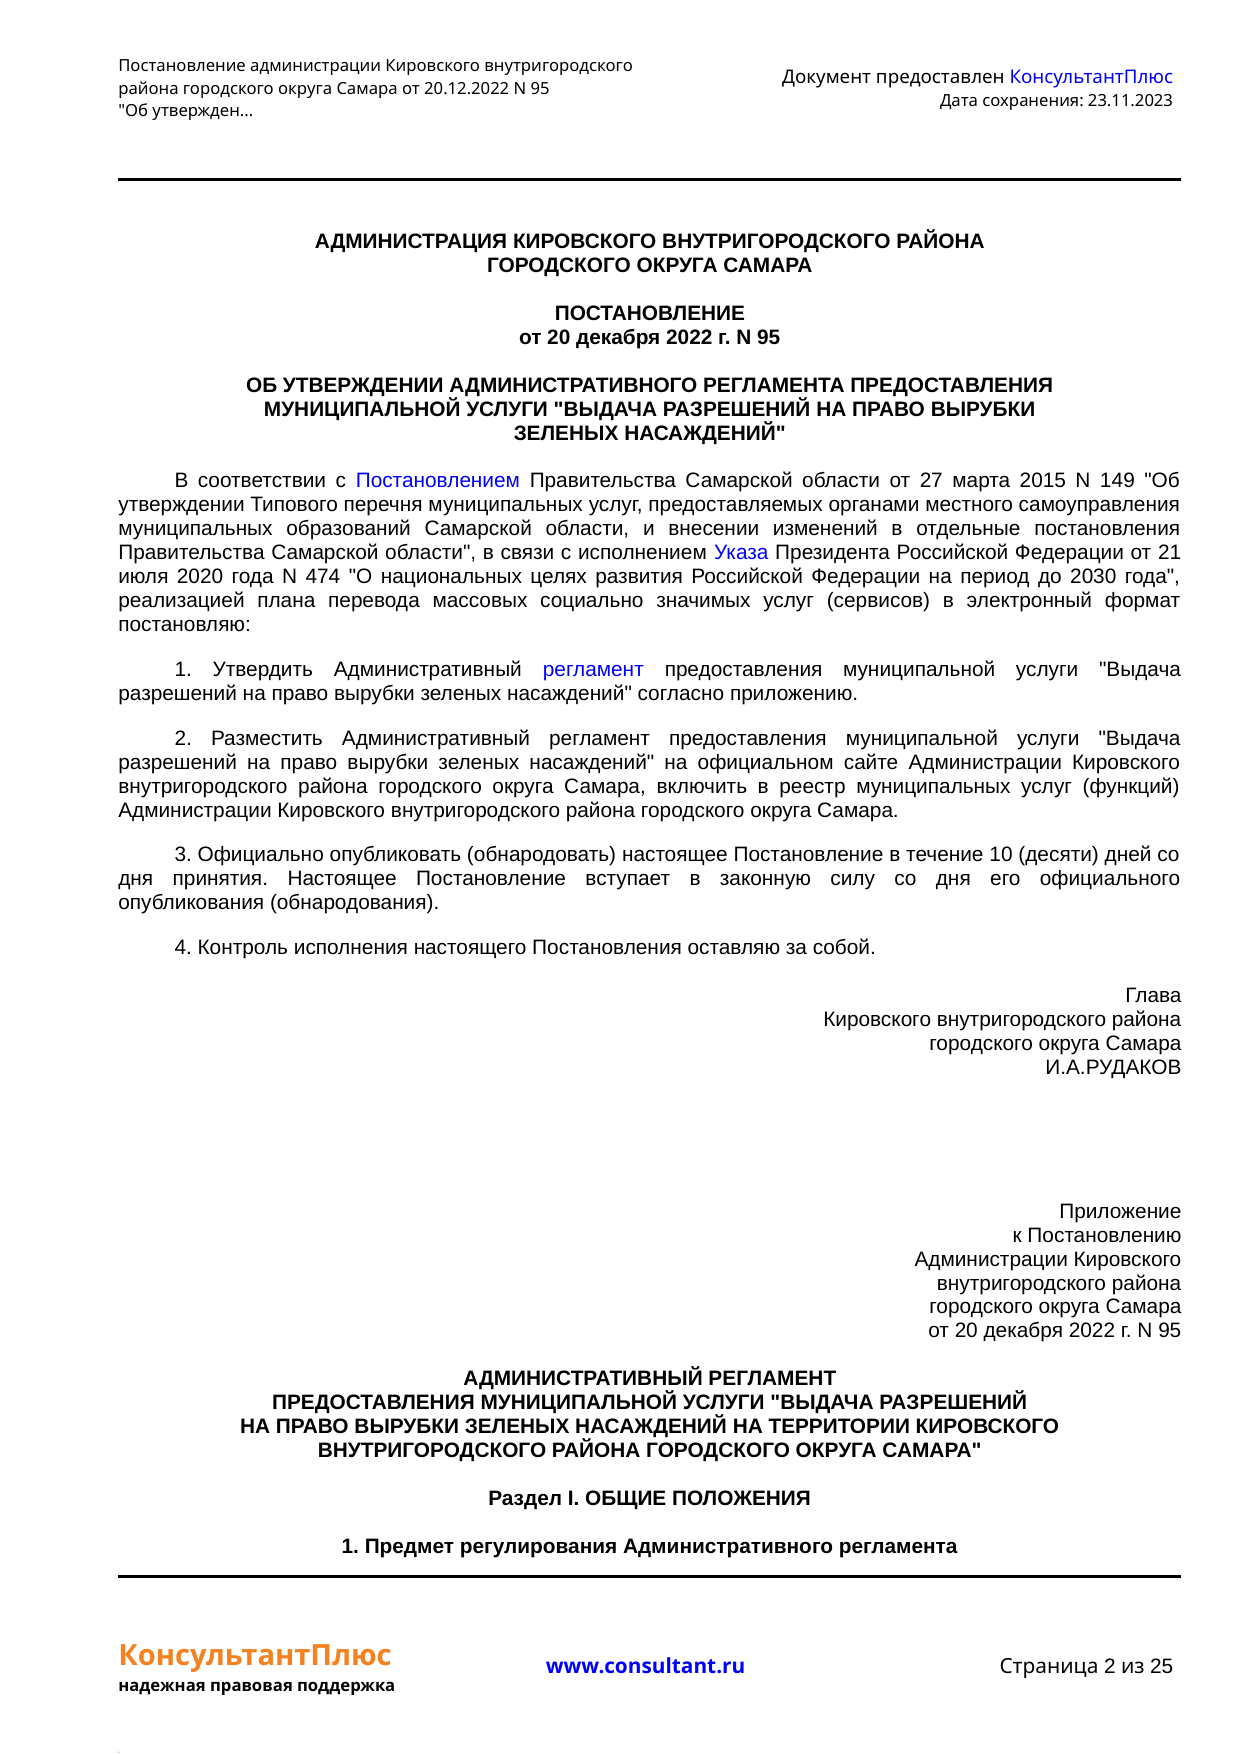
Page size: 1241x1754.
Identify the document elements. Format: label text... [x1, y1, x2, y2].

title ПРЕДОСТАВЛЕНИЯ МУНИЦИПАЛЬНОЙ УСЛУГИ "ВЫДАЧА РАЗРЕШЕНИЙ [118, 1390, 1181, 1414]
text И.А.РУДАКОВ [118, 1055, 1181, 1079]
title ОБ УТВЕРЖДЕНИИ АДМИНИСТРАТИВНОГО РЕГЛАМЕНТА ПРЕДОСТАВЛЕНИЯ [118, 372, 1181, 396]
text к Постановлению [118, 1222, 1181, 1246]
title АДМИНИСТРАЦИЯ КИРОВСКОГО ВНУТРИГОРОДСКОГО РАЙОНА [118, 229, 1181, 253]
title ГОРОДСКОГО ОКРУГА САМАРА [118, 253, 1181, 277]
title АДМИНИСТРАТИВНЫЙ РЕГЛАМЕНТ [118, 1366, 1181, 1390]
text городского округа Самара [118, 1294, 1181, 1318]
text городского округа Самара [118, 1031, 1181, 1055]
text Кировского внутригородского района [118, 1007, 1181, 1031]
title ВНУТРИГОРОДСКОГО РАЙОНА ГОРОДСКОГО ОКРУГА САМАРА" [118, 1438, 1181, 1462]
text внутригородского района [118, 1270, 1181, 1294]
text Приложение [118, 1198, 1181, 1222]
text 2. Разместить Административный регламент предоставления муниципальной услуги "Выдача разрешений на право вырубки зеленых насаждений" на официальном сайте Администрации Кировского внутригородского района городского округа Самара, включить в реестр муниципальных услуг (функций) Администрации Кировского внутригородского района городского округа Самара. [118, 726, 1181, 821]
text 3. Официально опубликовать (обнародовать) настоящее Постановление в течение 10 (десяти) дней со дня принятия. Настоящее Постановление вступает в законную силу со дня его официального опубликования (обнародования). [118, 842, 1181, 914]
title Раздел I. ОБЩИЕ ПОЛОЖЕНИЯ [118, 1486, 1181, 1510]
text Администрации Кировского [118, 1246, 1181, 1270]
title НА ПРАВО ВЫРУБКИ ЗЕЛЕНЫХ НАСАЖДЕНИЙ НА ТЕРРИТОРИИ КИРОВСКОГО [118, 1414, 1181, 1438]
title МУНИЦИПАЛЬНОЙ УСЛУГИ "ВЫДАЧА РАЗРЕШЕНИЙ НА ПРАВО ВЫРУБКИ [118, 396, 1181, 420]
title ЗЕЛЕНЫХ НАСАЖДЕНИЙ" [118, 420, 1181, 444]
text В соответствии с Постановлением Правительства Самарской области от 27 марта 2015 N 149 "Об утверждении Типового перечня муниципальных услуг, предоставляемых органами местного самоуправления муниципальных образований Самарской области, и внесении изменений в отдельные постановления Правительства Самарской области", в связи с исполнением Указа Президента Российской Федерации от 21 июля 2020 года N 474 "О национальных целях развития Российской Федерации на период до 2030 года", реализацией плана перевода массовых социально значимых услуг (сервисов) в электронный формат постановляю: [118, 468, 1181, 636]
title ПОСТАНОВЛЕНИЕ [118, 301, 1181, 324]
text 4. Контроль исполнения настоящего Постановления оставляю за собой. [118, 935, 1181, 959]
title от 20 декабря 2022 г. N 95 [118, 324, 1181, 348]
title 1. Предмет регулирования Административного регламента [118, 1534, 1181, 1558]
text от 20 декабря 2022 г. N 95 [118, 1318, 1181, 1342]
text Глава [118, 983, 1181, 1007]
text 1. Утвердить Административный регламент предоставления муниципальной услуги "Выдача разрешений на право вырубки зеленых насаждений" согласно приложению. [118, 657, 1181, 705]
